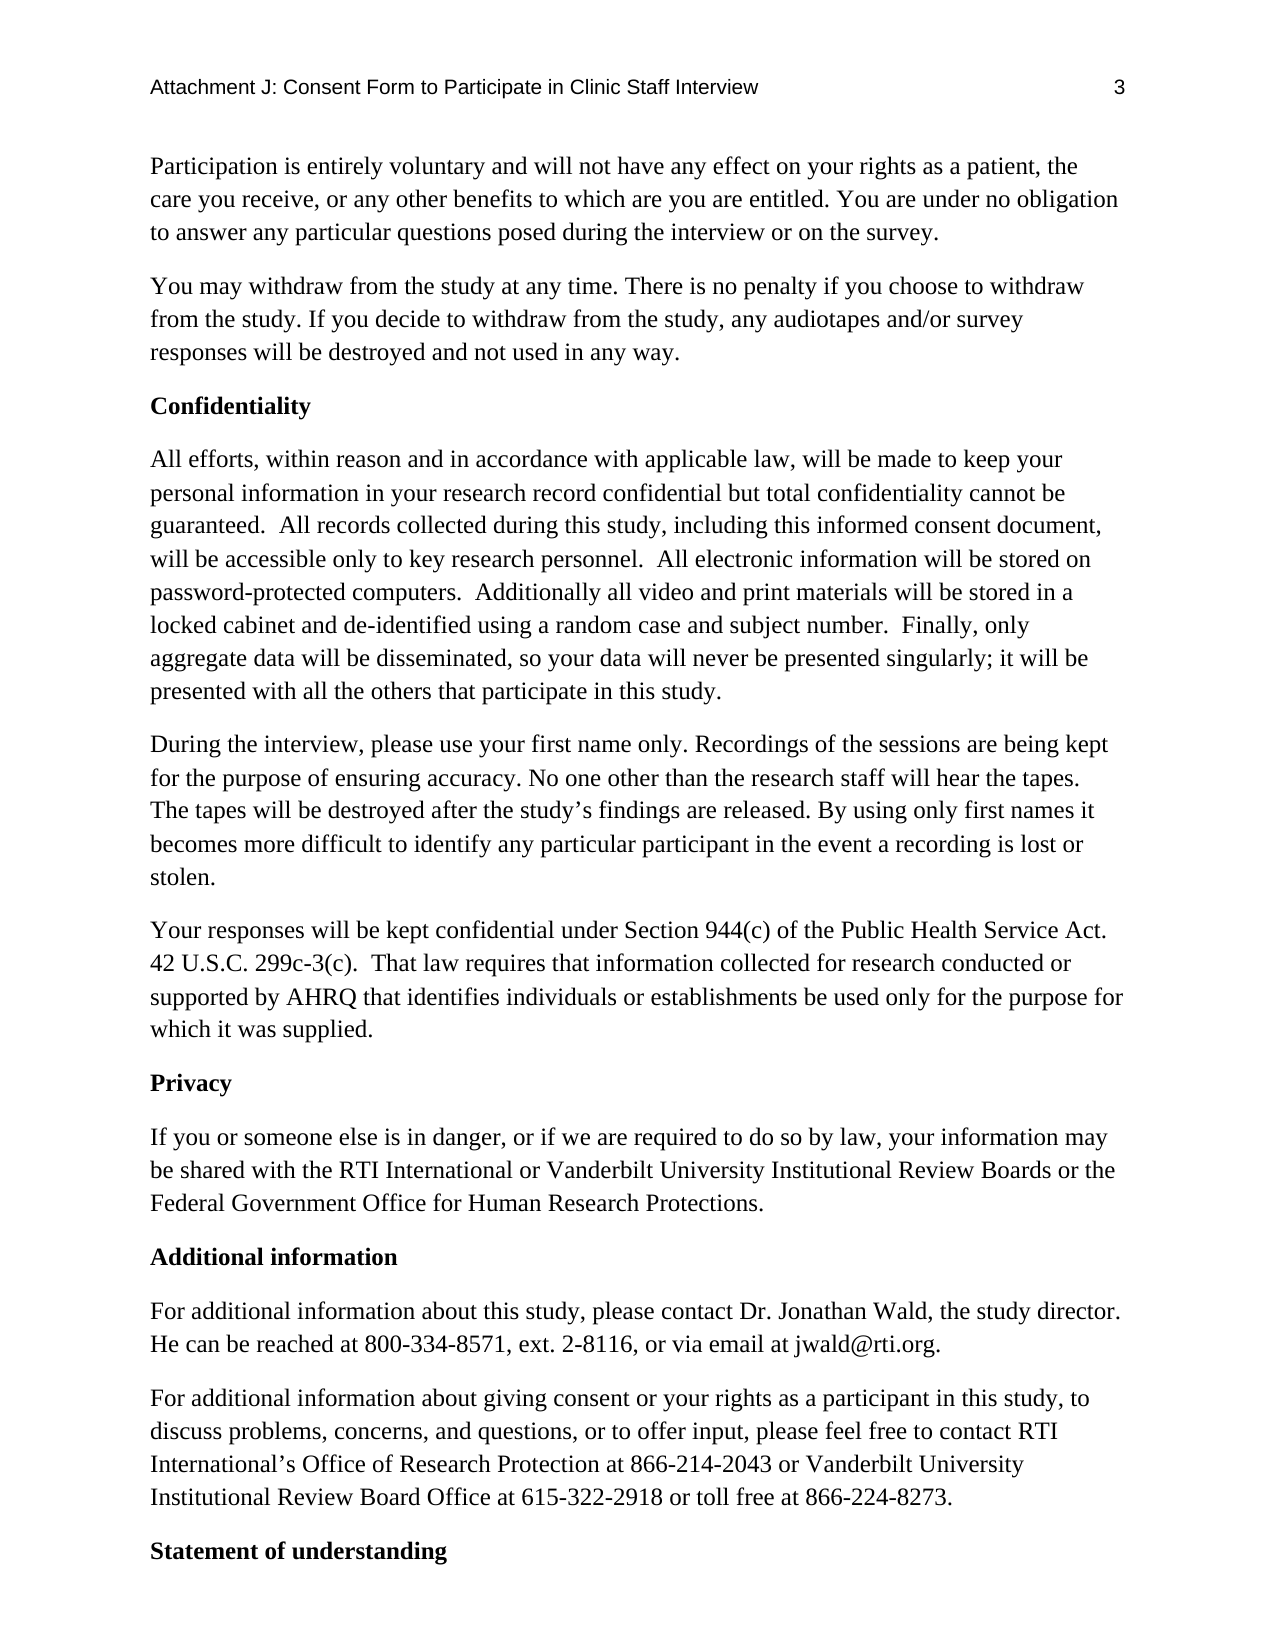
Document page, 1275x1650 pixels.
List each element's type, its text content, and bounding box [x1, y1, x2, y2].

text You may withdraw from the study at any time. There is no penalty if you choose to withdraw from the study. If you decide to withdraw from the study, any audiotapes and/or survey responses will be destroyed and not used in any way. [150, 271, 1125, 366]
text If you or someone else is in danger, or if we are required to do so by law, your information may be shared with the RTI International or Vanderbilt University Institutional Review Boards or the Federal Government Office for Human Research Protections. [150, 1122, 1125, 1217]
text Participation is entirely voluntary and will not have any effect on your rights as a patient, the care you receive, or any other benefits to which are you are entitled. You are under no obligation to answer any particular questions posed during the interview or on the survey. [150, 151, 1125, 246]
text During the interview, please use your first name only. Recordings of the sessions are being kept for the purpose of ensuring accuracy. No one other than the research staff will hear the tapes. The tapes will be destroyed after the study’s findings are released. By using only first names it becomes more difficult to identify any particular participant in the event a recording is lost or stolen. [150, 729, 1125, 890]
text Confidentiality [150, 391, 1125, 419]
text Privacy [150, 1068, 1125, 1097]
text For additional information about giving consent or your rights as a participant in this study, to discuss problems, concerns, and questions, or to offer input, please feel free to contact RTI International’s Office of Research Protection at 866-214-2043 or Vanderbilt University Institutional Review Board Office at 615-322-2918 or toll free at 866-224-8273. [150, 1383, 1125, 1511]
text Your responses will be kept confidential under Section 944(c) of the Public Health Service Act. 42 U.S.C. 299c-3(c). That law requires that information collected for research conducted or supported by AHRQ that identifies individuals or establishments be used only for the purpose for which it was supplied. [150, 916, 1125, 1043]
text All efforts, within reason and in accordance with applicable law, will be made to keep your personal information in your research record confidential but total confidentiality cannot be guaranteed. All records collected during this study, including this informed consent document, will be accessible only to key research personnel. All electronic information will be stored on password-protected computers. Additionally all video and print materials will be stored in a locked cabinet and de-identified using a random case and subject number. Finally, only aggregate data will be disseminated, so your data will never be presented singularly; it will be presented with all the others that participate in this study. [150, 444, 1125, 704]
text Additional information [150, 1242, 1125, 1271]
text Statement of understanding [150, 1536, 1125, 1564]
text For additional information about this study, please contact Dr. Jonathan Wald, the study director. He can be reached at 800-334-8571, ext. 2-8116, or via email at jwald@rti.org. [150, 1296, 1125, 1358]
